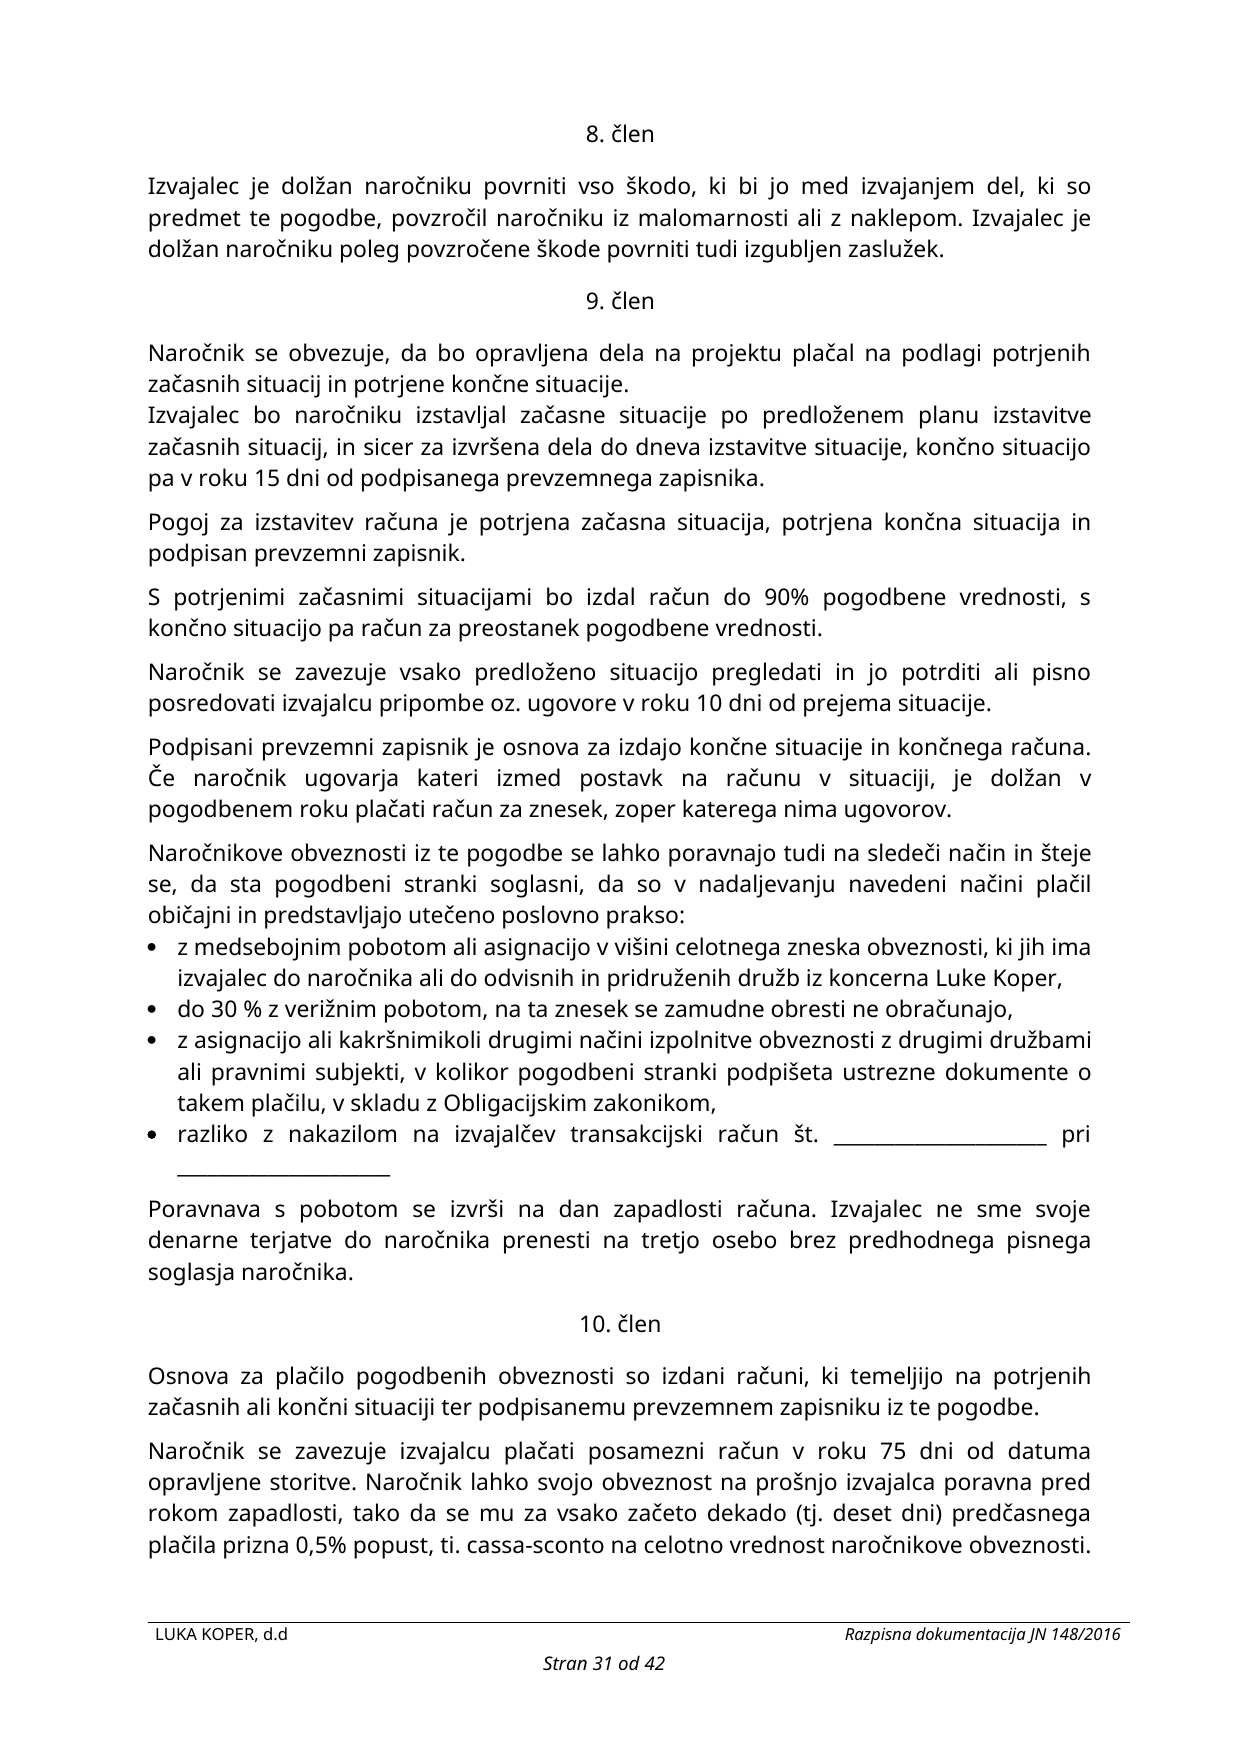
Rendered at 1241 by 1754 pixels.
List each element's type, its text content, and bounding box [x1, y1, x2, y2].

text Naročnik se zavezuje vsako predloženo situacijo pregledati in jo potrditi ali pisno posredovati izvajalcu pripombe oz. ugovore v roku 10 dni od prejema situacije. [148, 656, 1093, 718]
text Izvajalec je dolžan naročniku povrniti vso škodo, ki bi jo med izvajanjem del, ki so predmet te pogodbe, povzročil naročniku iz malomarnosti ali z naklepom. Izvajalec je dolžan naročniku poleg povzročene škode povrniti tudi izgubljen zaslužek. [148, 170, 1093, 264]
text Naročnik se obvezuje, da bo opravljena dela na projektu plačal na podlagi potrjenih začasnih situacij in potrjene končne situacije. [148, 337, 1093, 399]
list razliko z nakazilom na izvajalčev transakcijski račun št. _____________________ pri _____________________ [148, 1118, 1093, 1181]
text Naročnikove obveznosti iz te pogodbe se lahko poravnajo tudi na sledeči način in šteje se, da sta pogodbeni stranki soglasni, da so v nadaljevanju navedeni načini plačil običajni in predstavljajo utečeno poslovno prakso: [148, 837, 1093, 931]
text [148, 1435, 1093, 1560]
list do 30 % z verižnim pobotom, na ta znesek se zamudne obresti ne obračunajo, [148, 993, 1093, 1024]
list z medsebojnim pobotom ali asignacijo v višini celotnega zneska obveznosti, ki jih ima izvajalec do naročnika ali do odvisnih in pridruženih družb iz koncerna Luke Koper, [148, 931, 1093, 993]
text Podpisani prevzemni zapisnik je osnova za izdajo končne situacije in končnega računa. Če naročnik ugovarja kateri izmed postavk na računu v situaciji, je dolžan v pogodbenem roku plačati račun za znesek, zoper katerega nima ugovorov. [148, 731, 1093, 824]
text 10. člen [148, 1308, 1093, 1339]
text 9. člen [148, 285, 1093, 316]
text Izvajalec bo naročniku izstavljal začasne situacije po predloženem planu izstavitve začasnih situacij, in sicer za izvršena dela do dneva izstavitve situacije, končno situacijo pa v roku 15 dni od podpisanega prevzemnega zapisnika. [148, 399, 1093, 493]
text 8. člen [148, 118, 1093, 149]
text S potrjenimi začasnimi situacijami bo izdal račun do 90% pogodbene vrednosti, s končno situacijo pa račun za preostanek pogodbene vrednosti. [148, 581, 1093, 643]
text Pogoj za izstavitev računa je potrjena začasna situacija, potrjena končna situacija in podpisan prevzemni zapisnik. [148, 506, 1093, 568]
text Poravnava s pobotom se izvrši na dan zapadlosti računa. Izvajalec ne sme svoje denarne terjatve do naročnika prenesti na tretjo osebo brez predhodnega pisnega soglasja naročnika. [148, 1193, 1093, 1287]
list z asignacijo ali kakršnimikoli drugimi načini izpolnitve obveznosti z drugimi družbami ali pravnimi subjekti, v kolikor pogodbeni stranki podpišeta ustrezne dokumente o takem plačilu, v skladu z Obligacijskim zakonikom, [148, 1024, 1093, 1118]
text Osnova za plačilo pogodbenih obveznosti so izdani računi, ki temeljijo na potrjenih začasnih ali končni situaciji ter podpisanemu prevzemnem zapisniku iz te pogodbe. [148, 1360, 1093, 1422]
